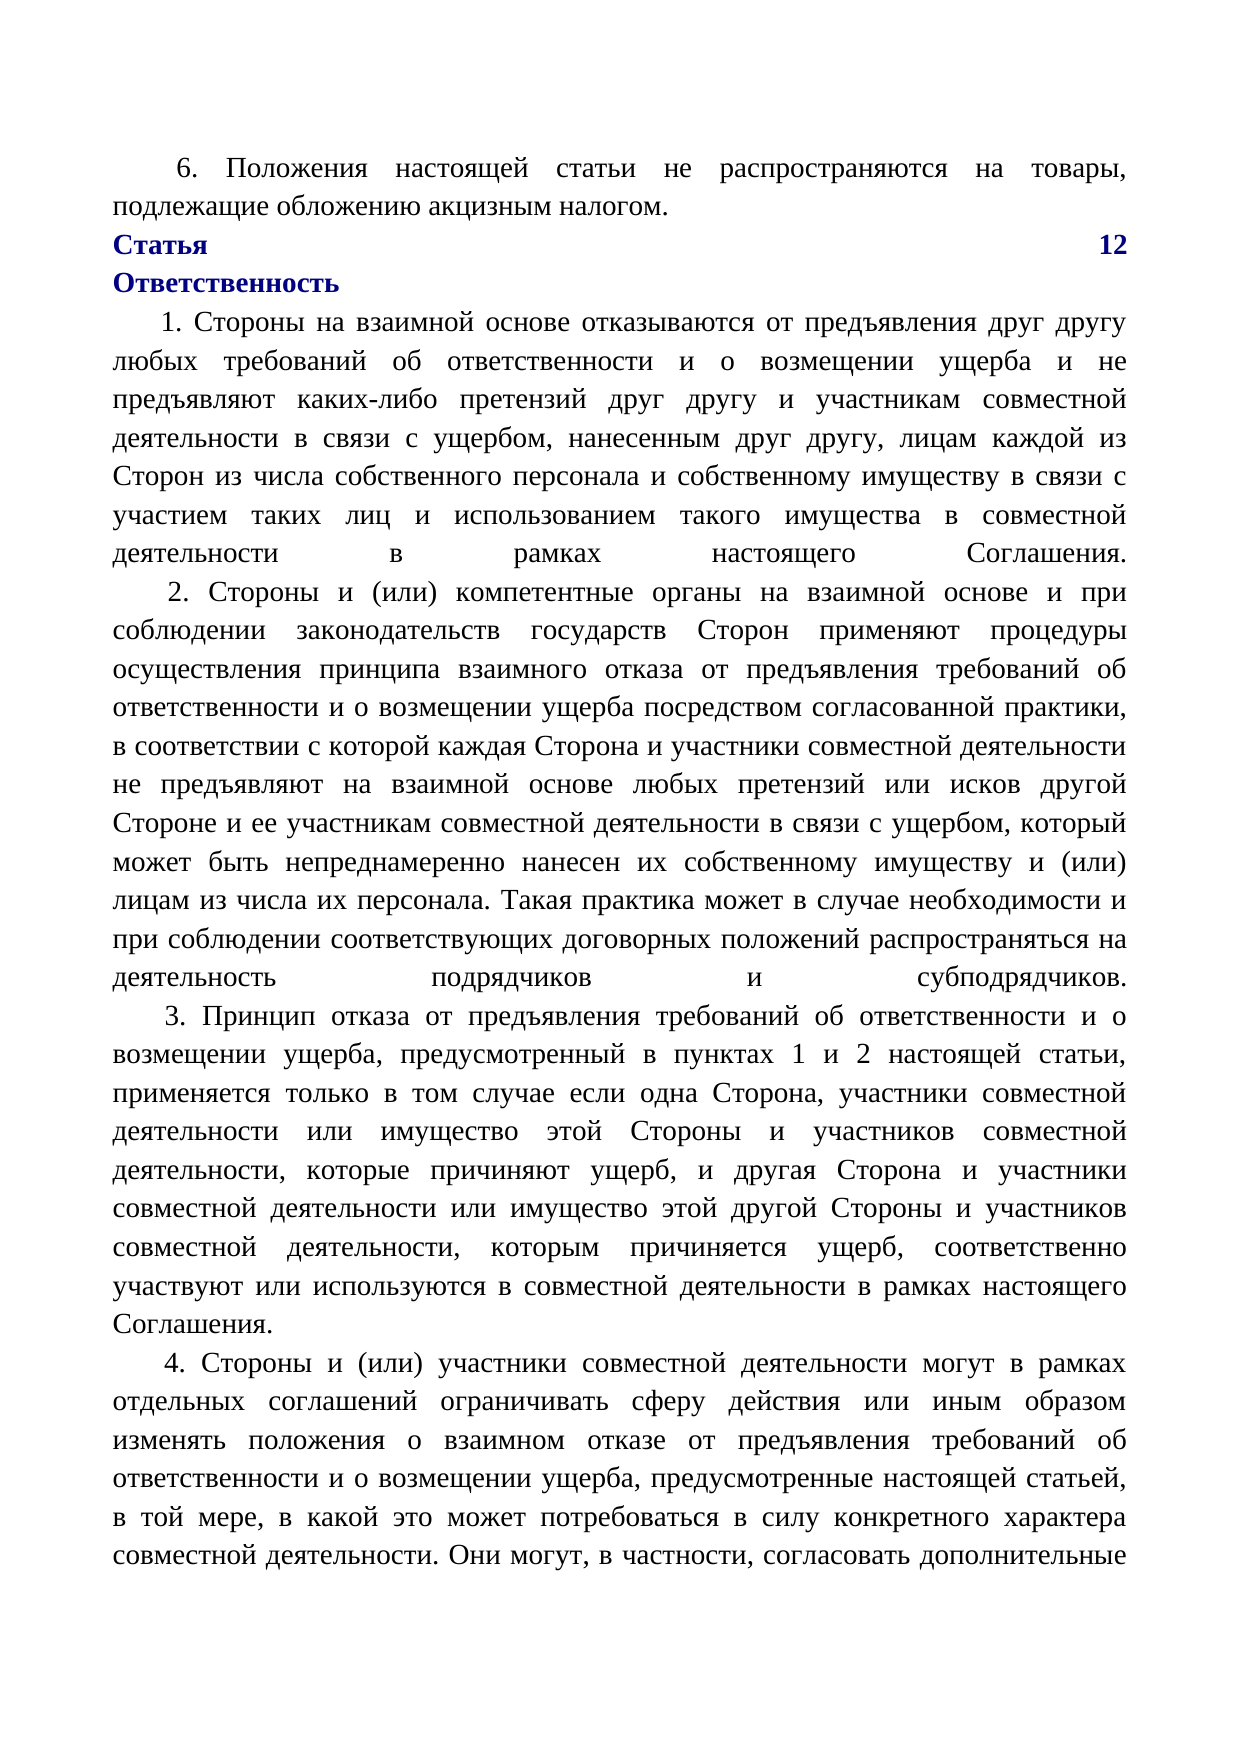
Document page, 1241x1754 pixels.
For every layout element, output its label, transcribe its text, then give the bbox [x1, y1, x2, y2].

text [112, 150, 1128, 222]
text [112, 304, 1128, 1571]
text Статья 12 Ответственность [112, 227, 1128, 299]
